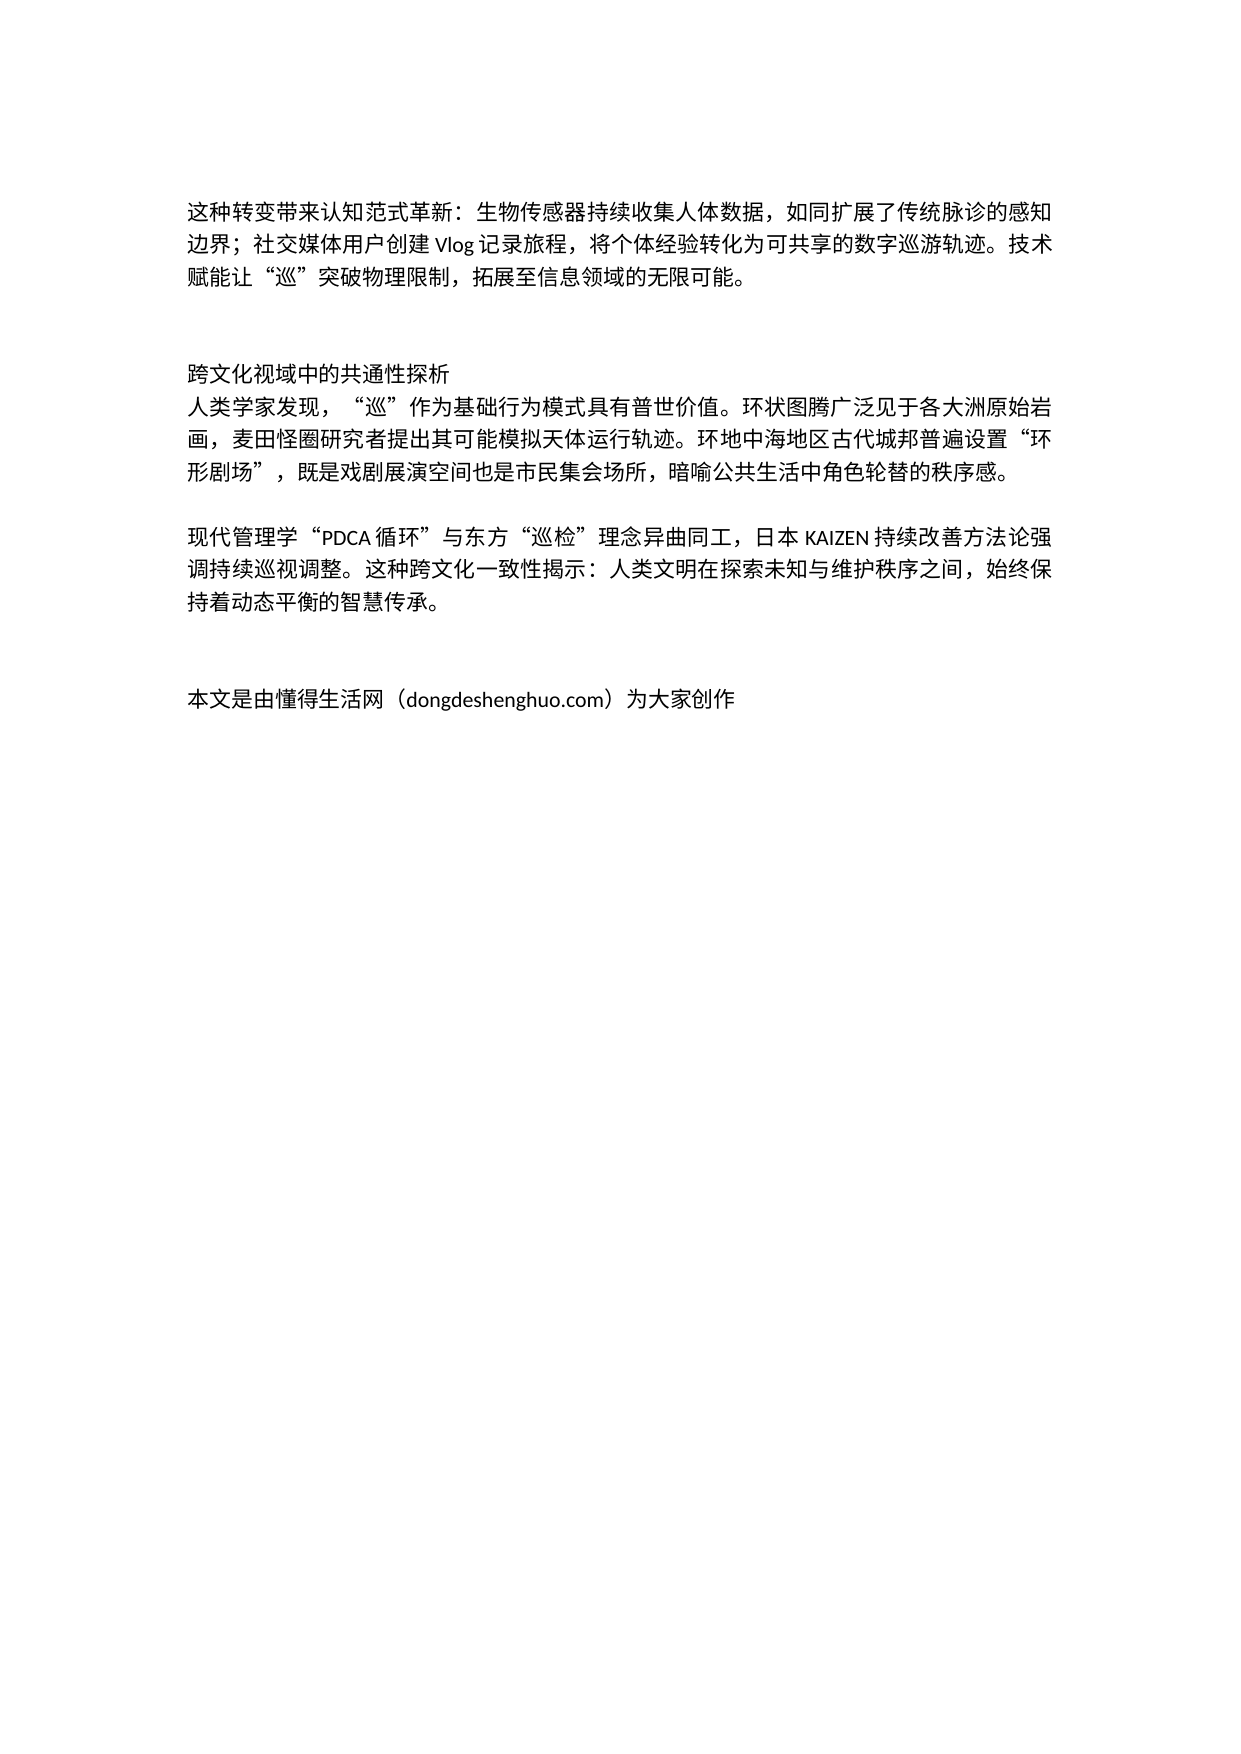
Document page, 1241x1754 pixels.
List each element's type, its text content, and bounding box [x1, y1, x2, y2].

text 跨文化视域中的共通性探析 [187, 357, 1053, 389]
text 本文是由懂得生活网（dongdeshenghuo.com）为大家创作 [187, 682, 1053, 714]
text 人类学家发现，“巡”作为基础行为模式具有普世价值。环状图腾广泛见于各大洲原始岩画，麦田怪圈研究者提出其可能模拟天体运行轨迹。环地中海地区古代城邦普遍设置“环形剧场”，既是戏剧展演空间也是市民集会场所，暗喻公共生活中角色轮替的秩序感。 [187, 389, 1053, 487]
text 这种转变带来认知范式革新：生物传感器持续收集人体数据，如同扩展了传统脉诊的感知边界；社交媒体用户创建Vlog记录旅程，将个体经验转化为可共享的数字巡游轨迹。技术赋能让“巡”突破物理限制，拓展至信息领域的无限可能。 [187, 194, 1053, 292]
text 现代管理学“PDCA循环”与东方“巡检”理念异曲同工，日本KAIZEN持续改善方法论强调持续巡视调整。这种跨文化一致性揭示：人类文明在探索未知与维护秩序之间，始终保持着动态平衡的智慧传承。 [187, 519, 1053, 617]
